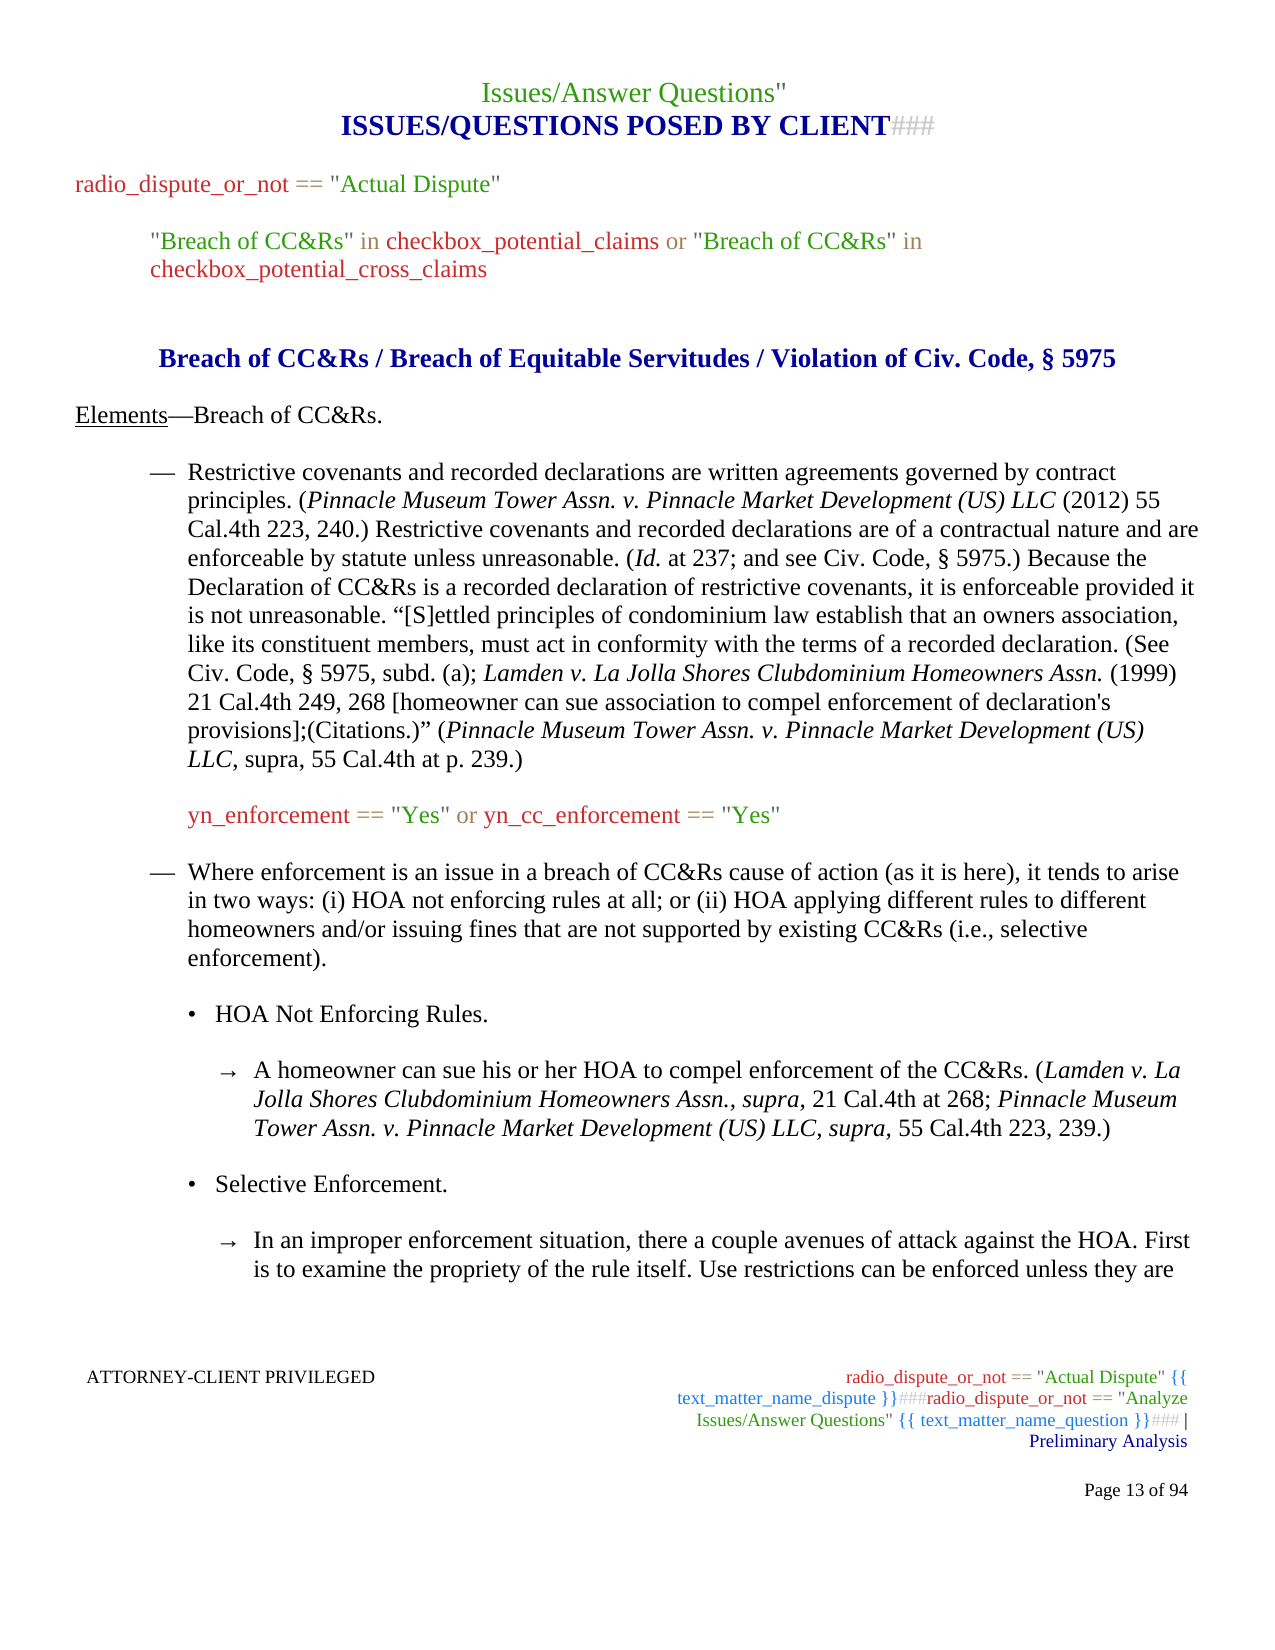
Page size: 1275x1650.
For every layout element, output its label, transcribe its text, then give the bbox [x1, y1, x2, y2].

subtitle Breach of CC&Rs / Breach of Equitable Servitudes / Violation of Civ. Code, § 5975 [75, 311, 1200, 373]
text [75, 75, 1200, 142]
text — Restrictive covenants and recorded declarations are written agreements governed by contract principles. (Pinnacle Museum Tower Assn. v. Pinnacle Market Development (US) LLC (2012) 55 Cal.4th 223, 240.) Restrictive covenants and recorded declarations are of a contractual nature and are enforceable by statute unless unreasonable. (Id. at 237; and see Civ. Code, § 5975.) Because the Declaration of CC&Rs is a recorded declaration of restrictive covenants, it is enforceable provided it is not unreasonable. “[S]ettled principles of condominium law establish that an owners association, like its constituent members, must act in conformity with the terms of a recorded declaration. (See Civ. Code, § 5975, subd. (a); Lamden v. La Jolla Shores Clubdominium Homeowners Assn. (1999) 21 Cal.4th 249, 268 [homeowner can sue association to compel enforcement of declaration's provisions];(Citations.)” (Pinnacle Museum Tower Assn. v. Pinnacle Market Development (US) LLC, supra, 55 Cal.4th at p. 239.) [150, 457, 1200, 773]
text • Selective Enforcement. [187, 1169, 1200, 1198]
text • HOA Not Enforcing Rules. [187, 999, 1200, 1028]
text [216, 1226, 1200, 1283]
text — Where enforcement is an issue in a breach of CC&Rs cause of action (as it is here), it tends to arise in two ways: (i) HOA not enforcing rules at all; or (ii) HOA applying different rules to different homeowners and/or issuing fines that are not supported by existing CC&Rs (i.e., selective enforcement). [150, 857, 1200, 972]
text Elements—Breach of CC&Rs. [75, 401, 1200, 429]
text → A homeowner can sue his or her HOA to compel enforcement of the CC&Rs. (Lamden v. La Jolla Shores Clubdominium Homeowners Assn., supra, 21 Cal.4th at 268; Pinnacle Museum Tower Assn. v. Pinnacle Market Development (US) LLC, supra, 55 Cal.4th 223, 239.) [216, 1056, 1200, 1142]
